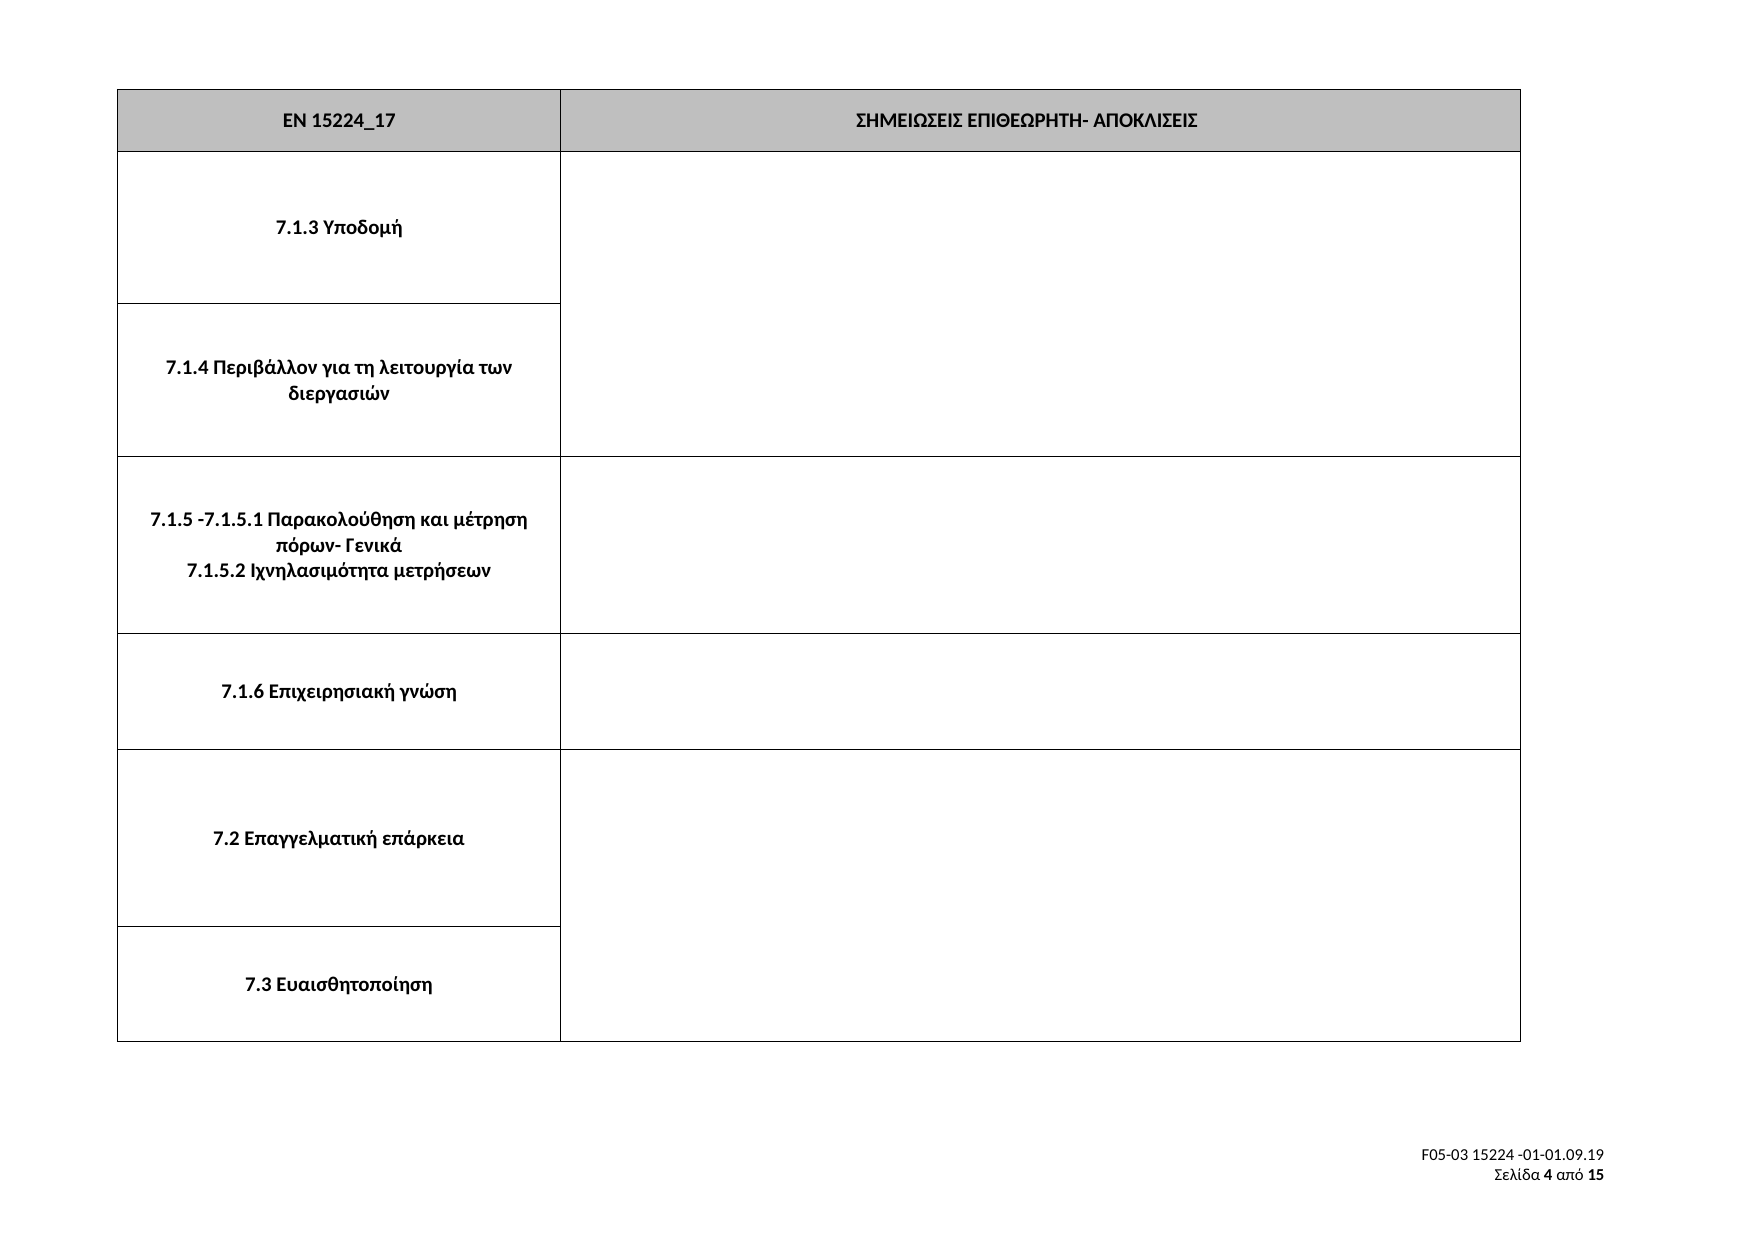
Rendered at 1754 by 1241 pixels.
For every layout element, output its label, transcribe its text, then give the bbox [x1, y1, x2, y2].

table_cell [561, 634, 1520, 749]
table_cell 7.1.6 Επιχειρησιακή γνώση [118, 634, 560, 749]
table_header ΣΗΜΕΙΩΣΕΙΣ ΕΠΙΘΕΩΡΗΤΗ- ΑΠΟΚΛΙΣΕΙΣ [561, 90, 1520, 151]
table_cell 7.1.3 Υποδομή [118, 152, 560, 303]
table_cell [561, 750, 1520, 1041]
table_cell 7.3 Ευαισθητοποίηση [118, 927, 560, 1041]
table_cell 7.1.5 -7.1.5.1 Παρακολούθηση και μέτρηση πόρων- Γενικά 7.1.5.2 Ιχνηλασιμότητα μετρήσεων [118, 457, 560, 633]
table_cell 7.1.4 Περιβάλλον για τη λειτουργία των διεργασιών [118, 304, 560, 456]
table_cell [561, 457, 1520, 633]
table_cell 7.2 Επαγγελματική επάρκεια [118, 750, 560, 926]
table_header ΕΝ 15224_17 [118, 90, 560, 151]
